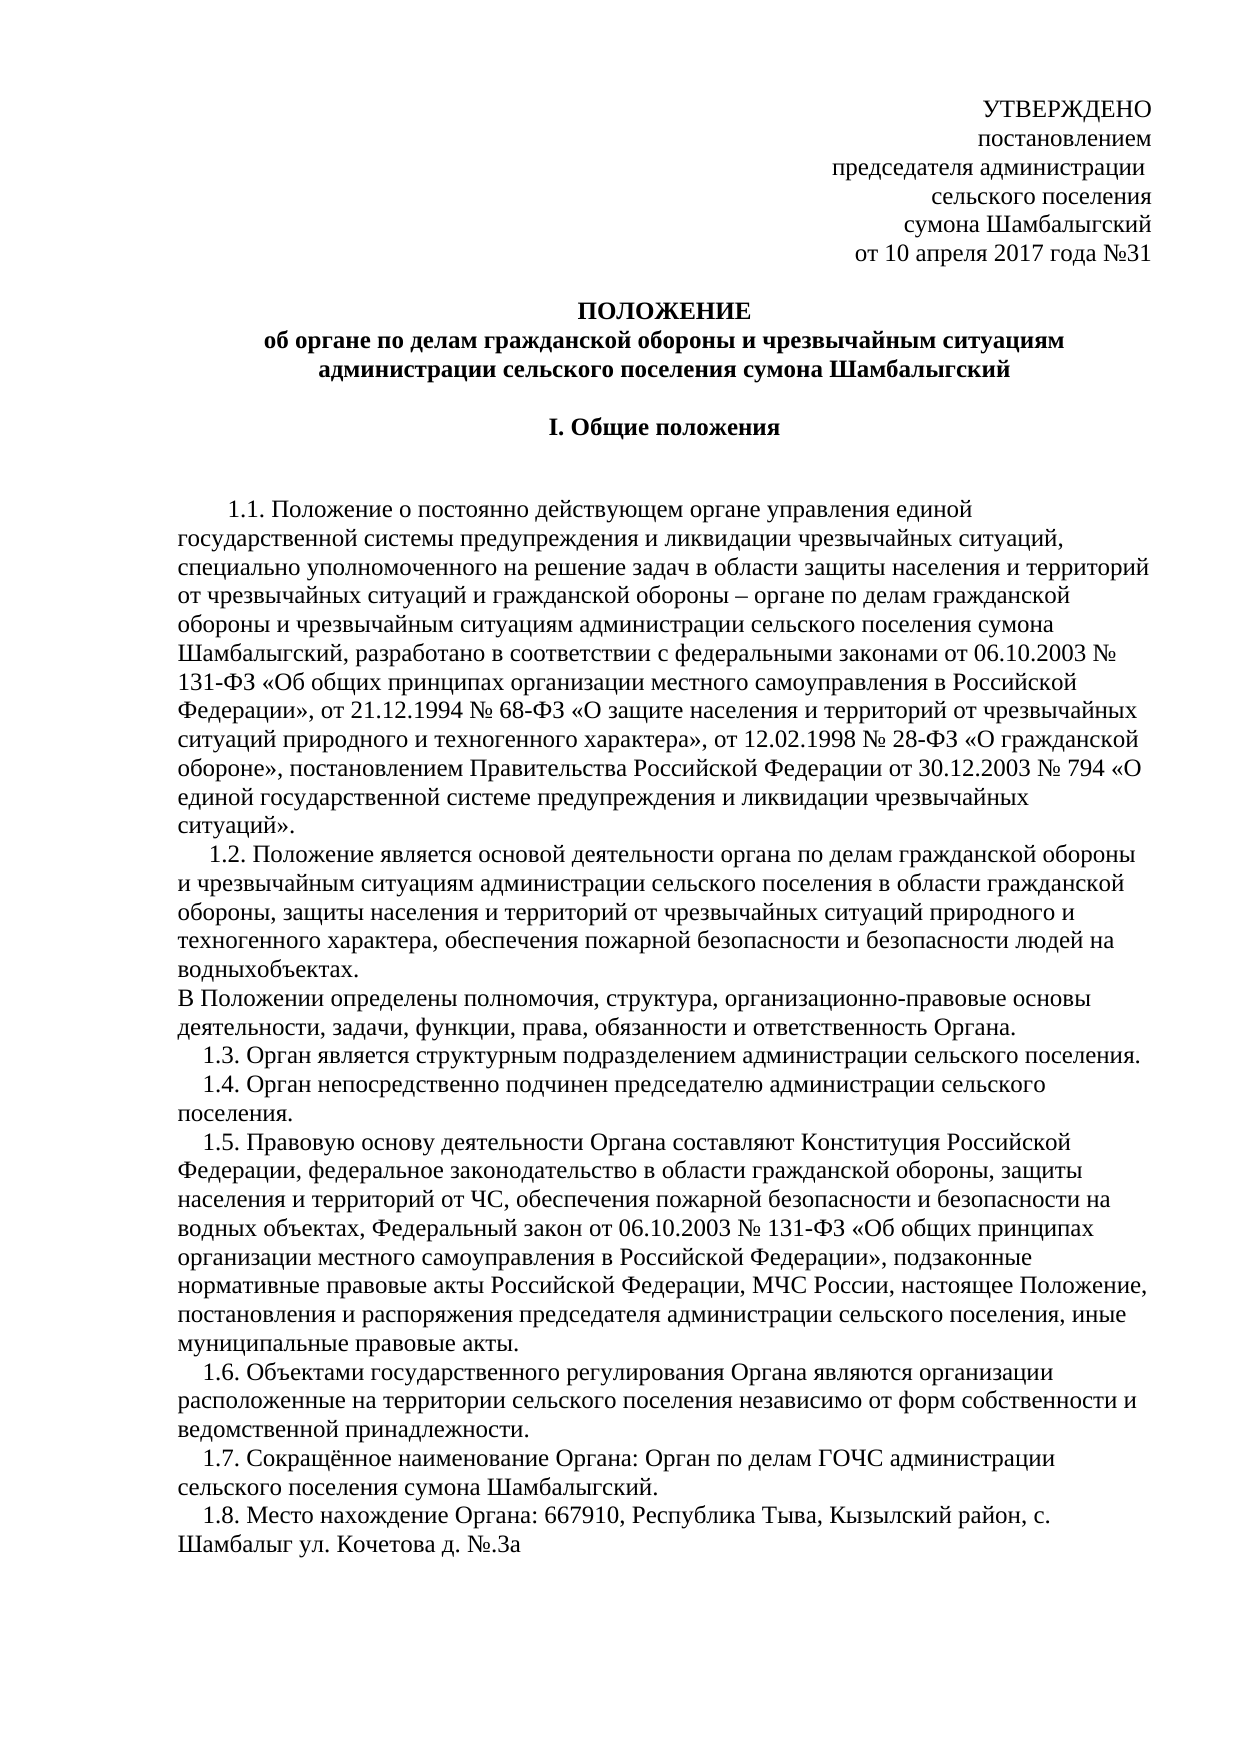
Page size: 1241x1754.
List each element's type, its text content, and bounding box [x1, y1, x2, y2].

text 1.1. Положение о постоянно действующем органе управления единой государственной системы предупреждения и ликвидации чрезвычайных ситуаций, специально уполномоченного на решение задач в области защиты населения и территорий от чрезвычайных ситуаций и гражданской обороны – органе по делам гражданской обороны и чрезвычайным ситуациям администрации сельского поселения сумона Шамбалыгский, разработано в соответствии с федеральными законами от 06.10.2003 № 131-ФЗ «Об общих принципах организации местного самоуправления в Российской Федерации», от 21.12.1994 № 68-ФЗ «О защите населения и территорий от чрезвычайных ситуаций природного и техногенного характера», от 12.02.1998 № 28-ФЗ «О гражданской обороне», постановлением Правительства Российской Федерации от 30.12.2003 № 794 «О единой государственной системе предупреждения и ликвидации чрезвычайных ситуаций». 1.2. Положение является основой деятельности органа по делам гражданской обороны и чрезвычайным ситуациям администрации сельского поселения в области гражданской обороны, защиты населения и территорий от чрезвычайных ситуаций природного и техногенного характера, обеспечения пожарной безопасности и безопасности людей на водныхобъектах. В Положении определены полномочия, структура, организационно-правовые основы деятельности, задачи, функции, права, обязанности и ответственность Органа. 1.3. Орган является структурным подразделением администрации сельского поселения. 1.4. Орган непосредственно подчинен председателю администрации сельского поселения. 1.5. Правовую основу деятельности Органа составляют Конституция Российской Федерации, федеральное законодательство в области гражданской обороны, защиты населения и территорий от ЧС, обеспечения пожарной безопасности и безопасности на водных объектах, Федеральный закон от 06.10.2003 № 131-ФЗ «Об общих принципах организации местного самоуправления в Российской Федерации», подзаконные нормативные правовые акты Российской Федерации, МЧС России, настоящее Положение, постановления и распоряжения председателя администрации сельского поселения, иные муниципальные правовые акты. 1.6. Объектами государственного регулирования Органа являются организации расположенные на территории сельского поселения независимо от форм собственности и ведомственной принадлежности. 1.7. Сокращённое наименование Органа: Орган по делам ГОЧС администрации сельского поселения сумона Шамбалыгский. 1.8. Место нахождение Органа: 667910, Республика Тыва, Кызылский район, с. Шамбалыг ул. Кочетова д. №.3а [177, 465, 1152, 1586]
text УТВЕРЖДЕНО постановлением председателя администрации сельского поселения [177, 94, 1152, 209]
text ПОЛОЖЕНИЕ об органе по делам гражданской обороны и чрезвычайным ситуациям администрации сельского поселения сумона Шамбалыгский [177, 296, 1152, 382]
text I. Общие положения [177, 412, 1152, 440]
text сумона Шамбалыгский от 10 апреля 2017 года №31 [177, 209, 1152, 267]
